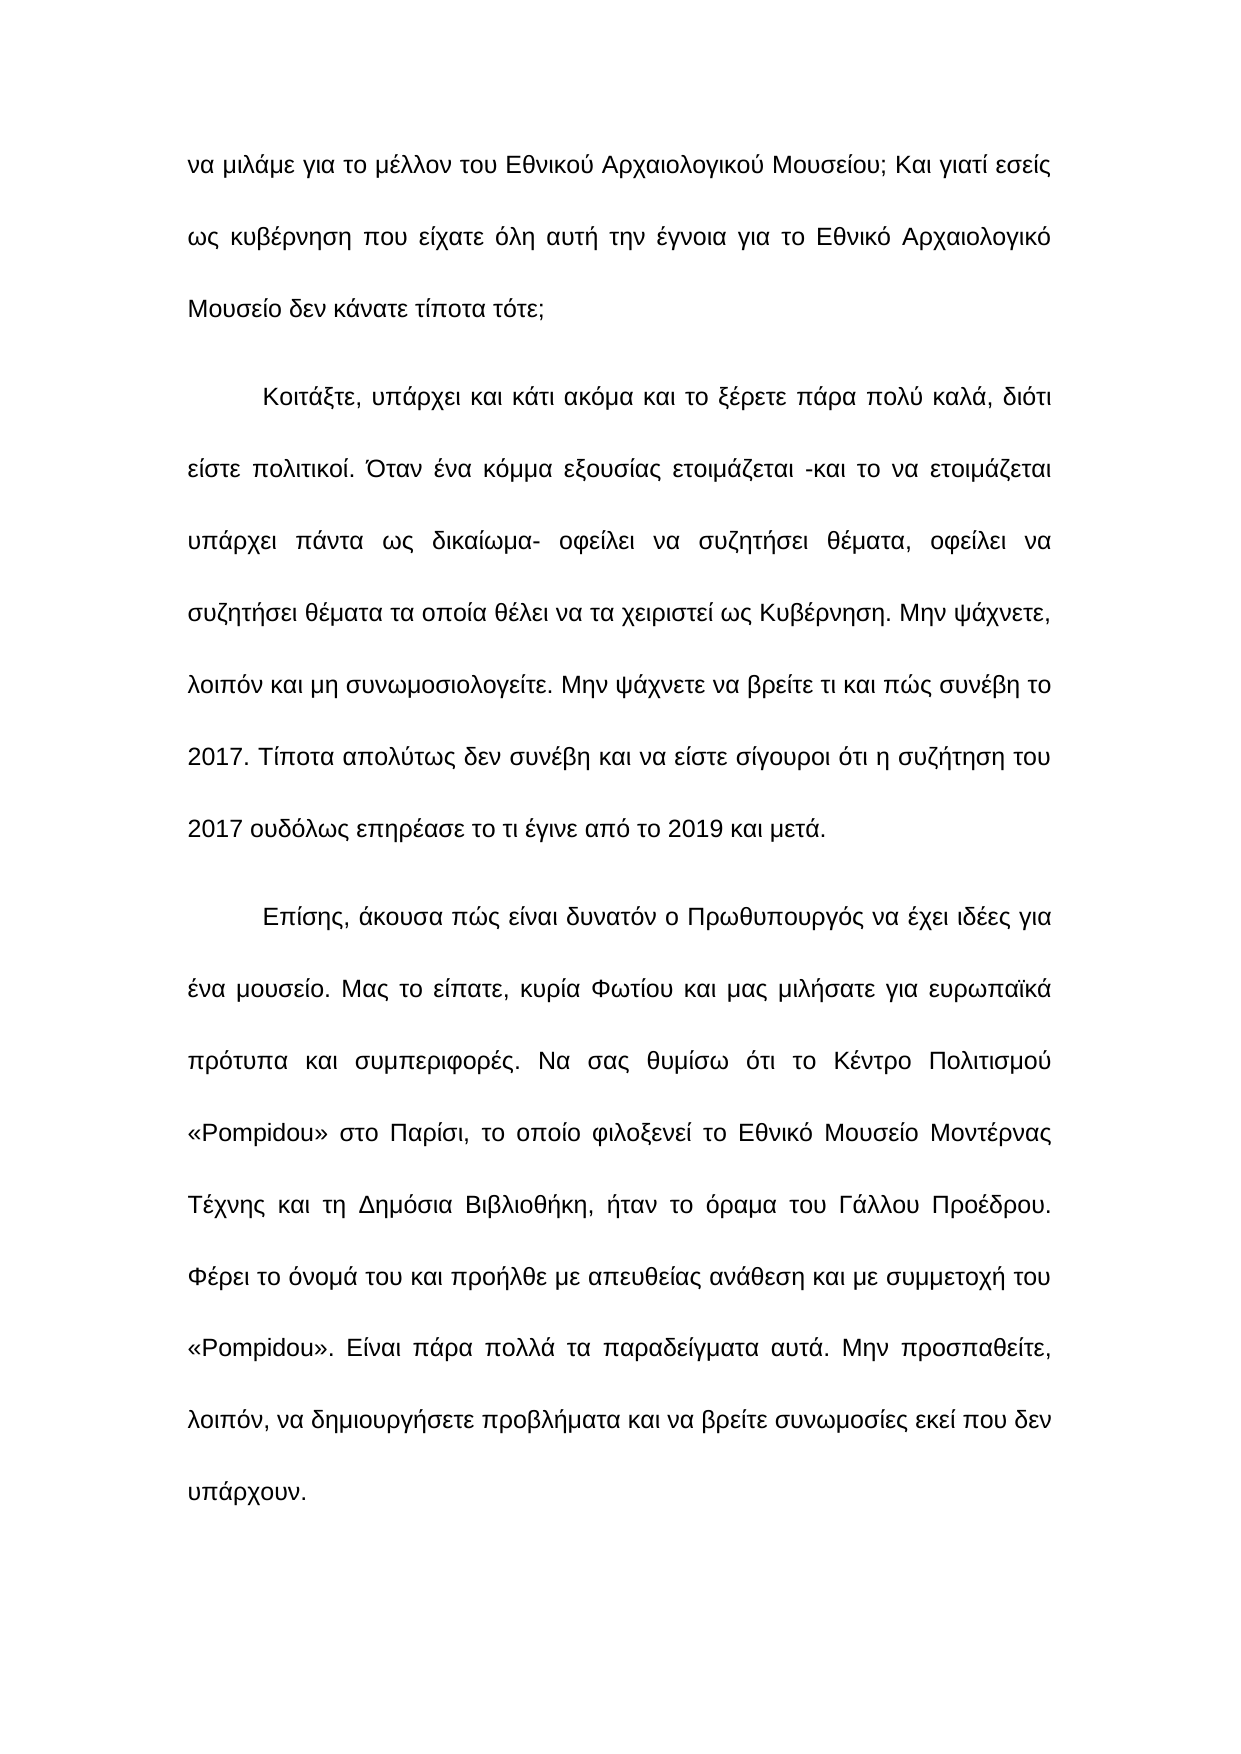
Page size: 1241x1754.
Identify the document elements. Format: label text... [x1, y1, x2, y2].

text Επίσης, άκουσα πώς είναι δυνατόν ο Πρωθυπουργός να έχει ιδέες για ένα μουσείο. Μας το είπατε, κυρία Φωτίου και μας μιλήσατε για ευρωπαϊκά πρότυπα και συμπεριφορές. Να σας θυμίσω ότι το Κέντρο Πολιτισμού «Pompidou» στο Παρίσι, το οποίο φιλοξενεί το Εθνικό Μουσείο Μοντέρνας Τέχνης και τη Δημόσια Βιβλιοθήκη, ήταν το όραμα του Γάλλου Προέδρου. Φέρει το όνομά του και προήλθε με απευθείας ανάθεση και με συμμετοχή του «Pompidou». Είναι πάρα πολλά τα παραδείγματα αυτά. Μην προσπαθείτε, λοιπόν, να δημιουργήσετε προβλήματα και να βρείτε συνωμοσίες εκεί που δεν υπάρχουν. [187, 902, 1053, 1506]
text Κοιτάξτε, υπάρχει και κάτι ακόμα και το ξέρετε πάρα πολύ καλά, διότι είστε πολιτικοί. Όταν ένα κόμμα εξουσίας ετοιμάζεται -και το να ετοιμάζεται υπάρχει πάντα ως δικαίωμα- οφείλει να συζητήσει θέματα, οφείλει να συζητήσει θέματα τα οποία θέλει να τα χειριστεί ως Κυβέρνηση. Μην ψάχνετε, λοιπόν και μη συνωμοσιολογείτε. Μην ψάχνετε να βρείτε τι και πώς συνέβη το 2017. Τίποτα απολύτως δεν συνέβη και να είστε σίγουροι ότι η συζήτηση του 2017 ουδόλως επηρέασε το τι έγινε από το 2019 και μετά. [187, 382, 1053, 842]
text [187, 150, 1053, 322]
